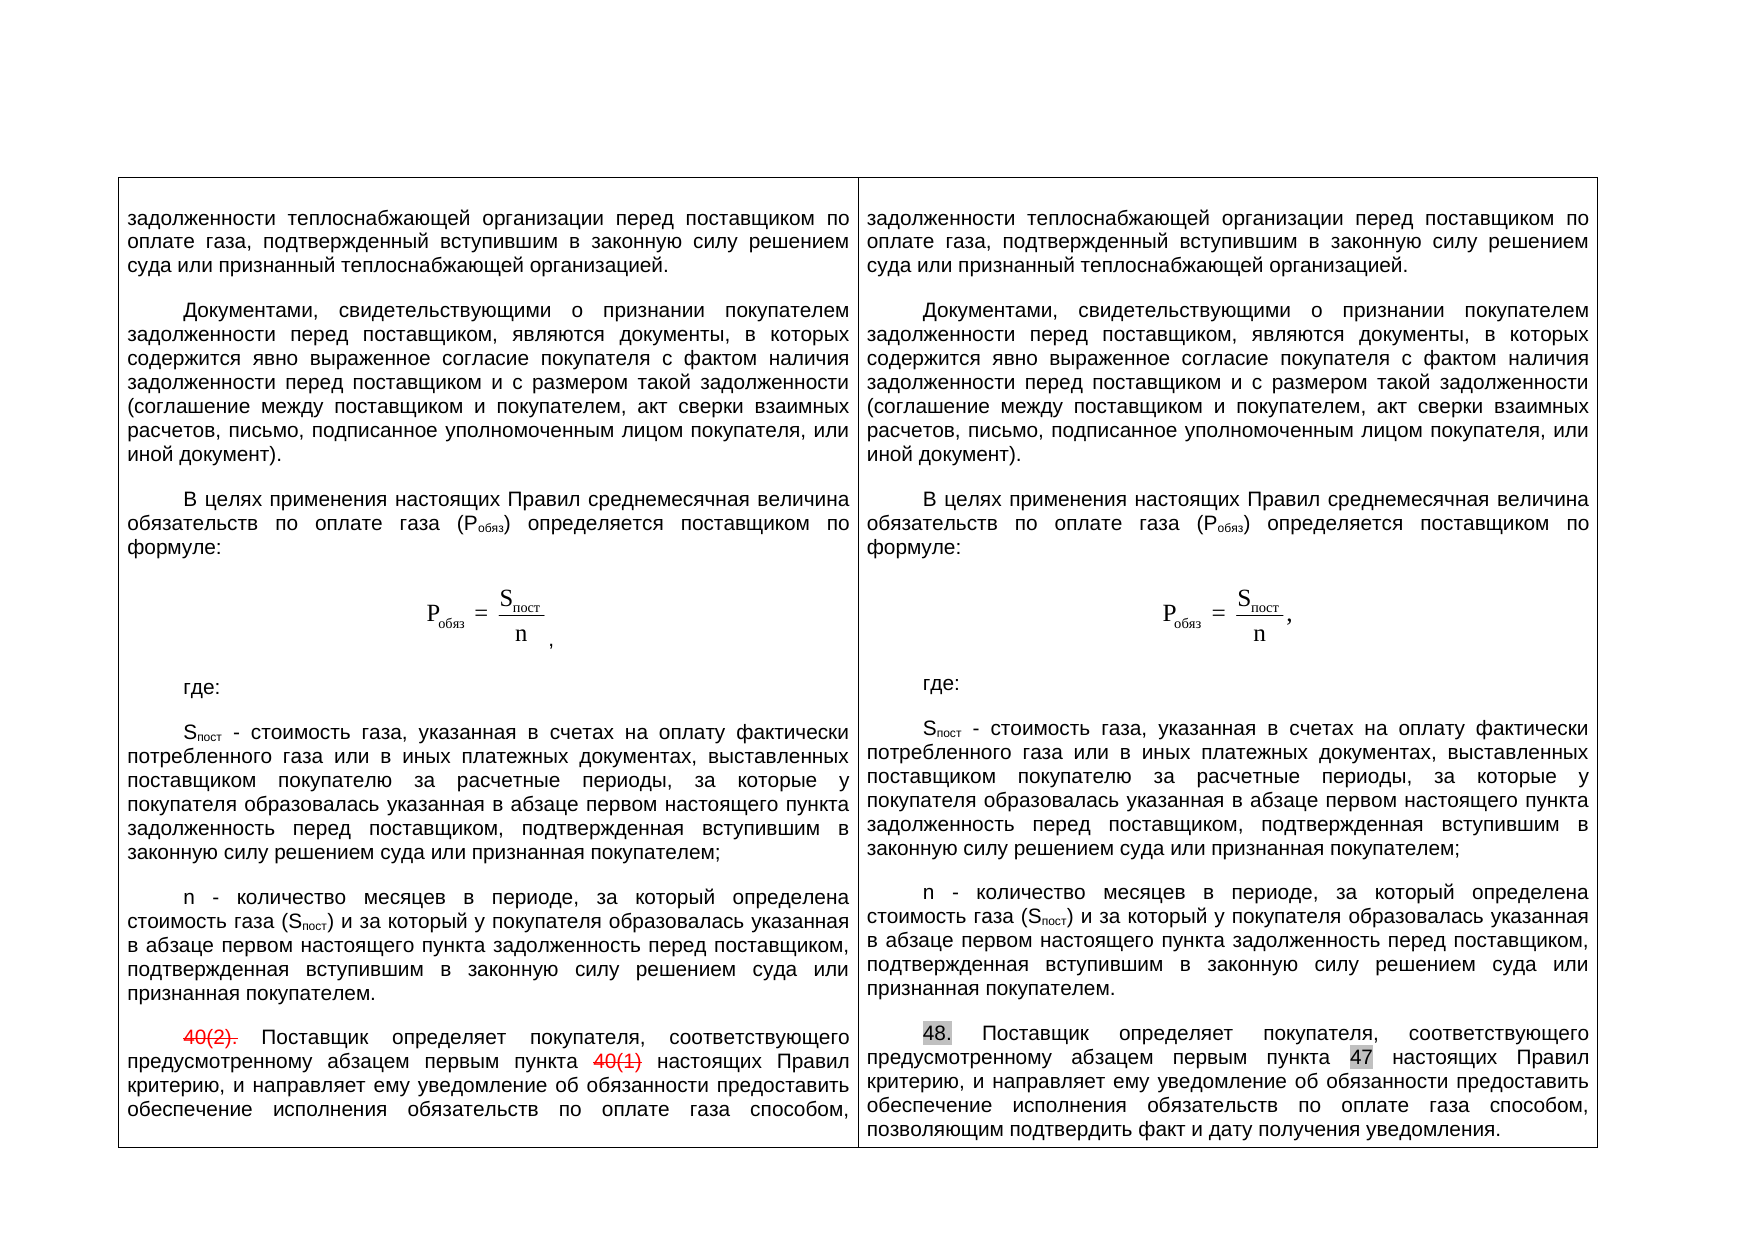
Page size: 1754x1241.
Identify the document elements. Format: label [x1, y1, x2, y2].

table_cell [859, 178, 1597, 1147]
table_cell [119, 178, 858, 1147]
